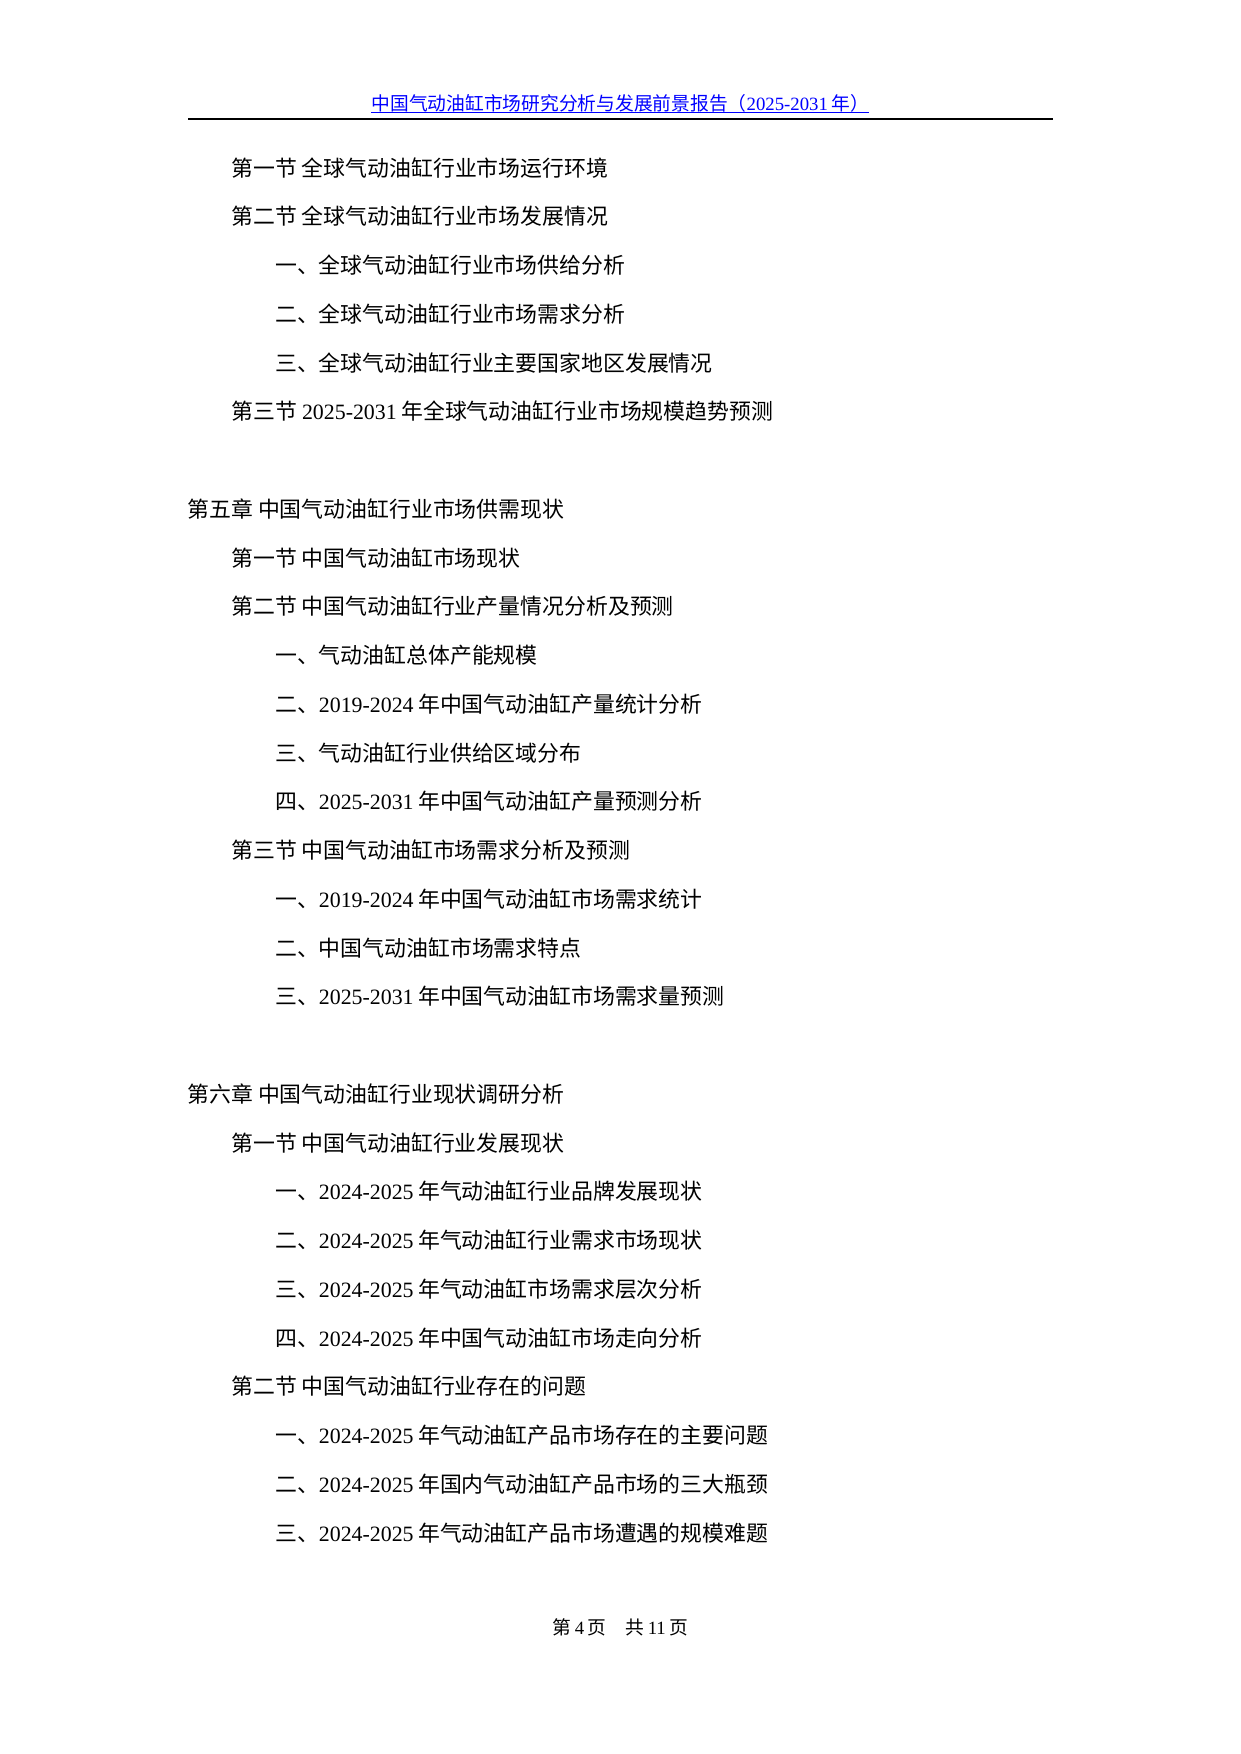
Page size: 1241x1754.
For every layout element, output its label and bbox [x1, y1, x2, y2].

text [187, 150, 1053, 1548]
